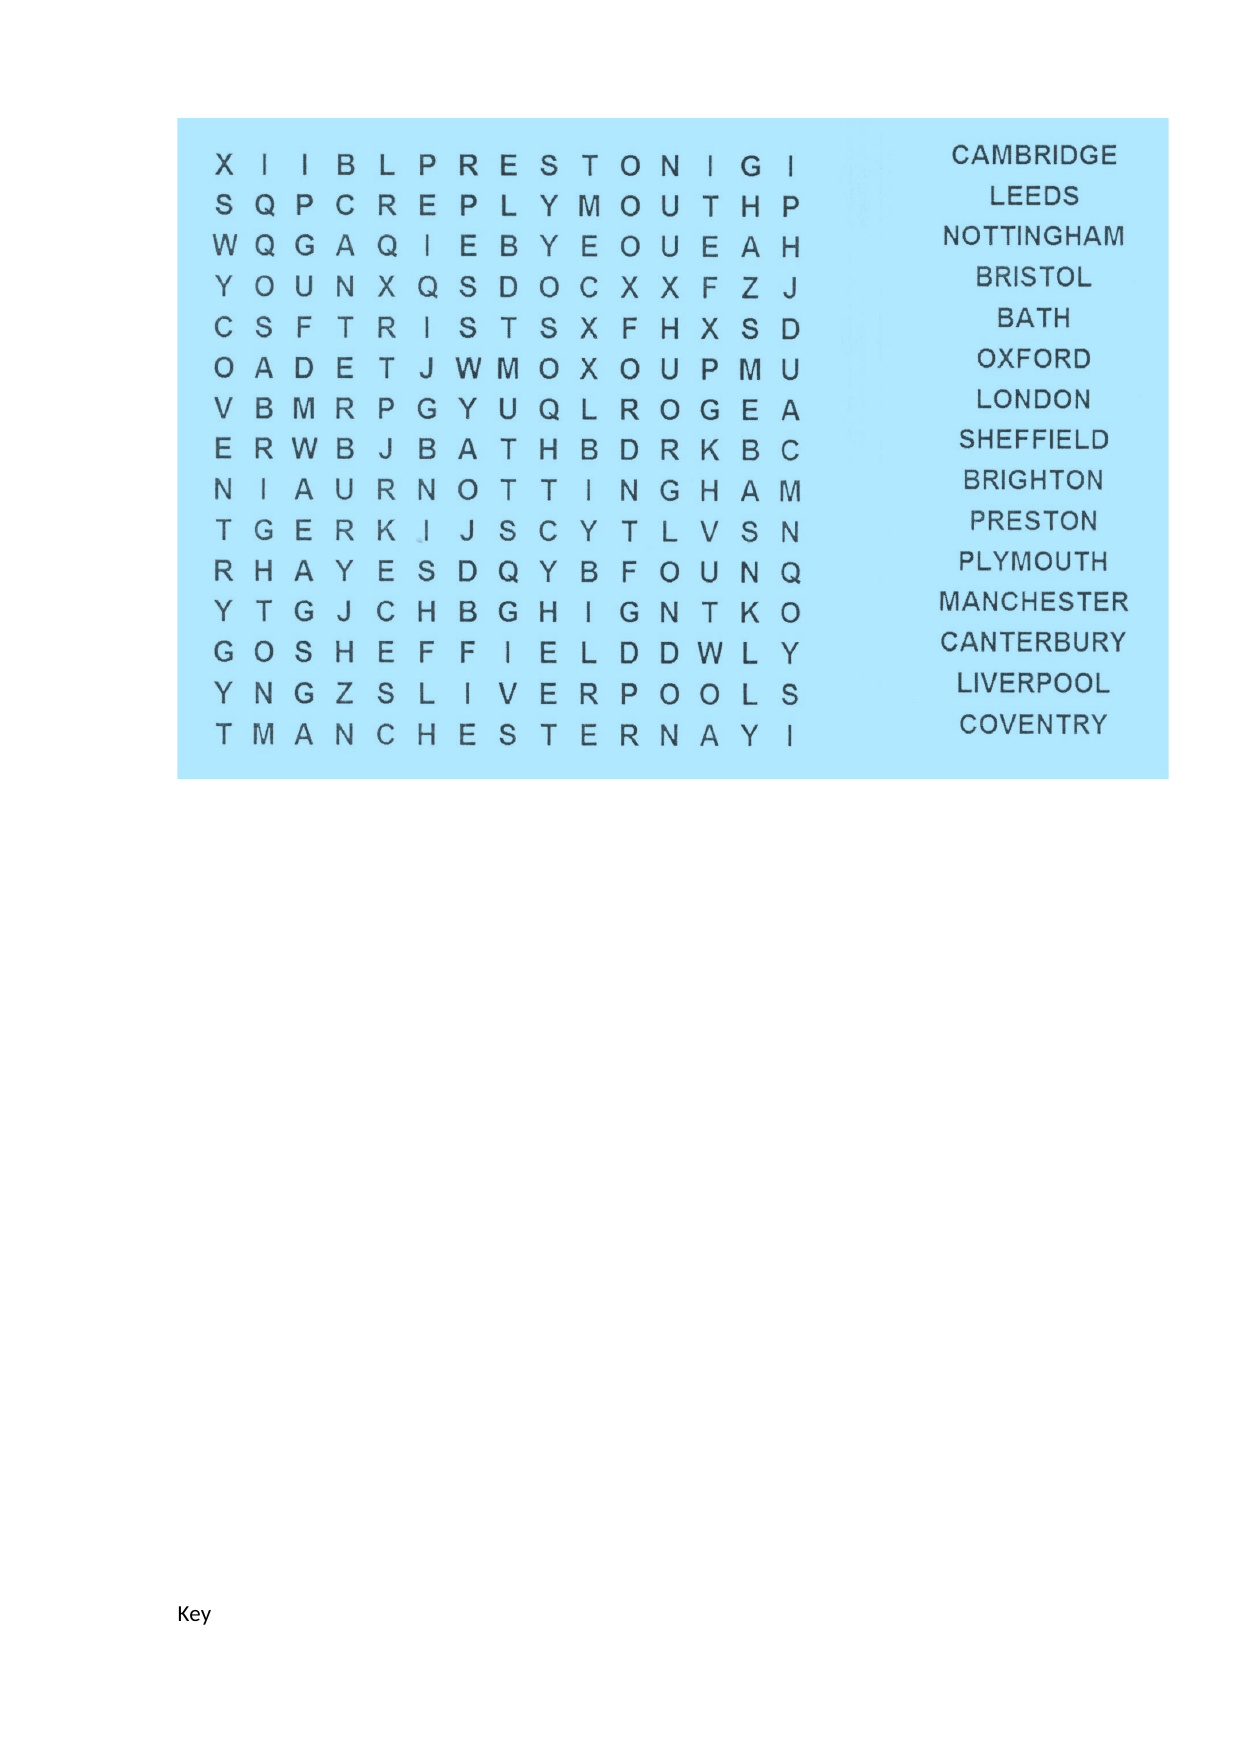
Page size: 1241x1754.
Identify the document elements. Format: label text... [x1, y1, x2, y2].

text Key [177, 1599, 1152, 1627]
